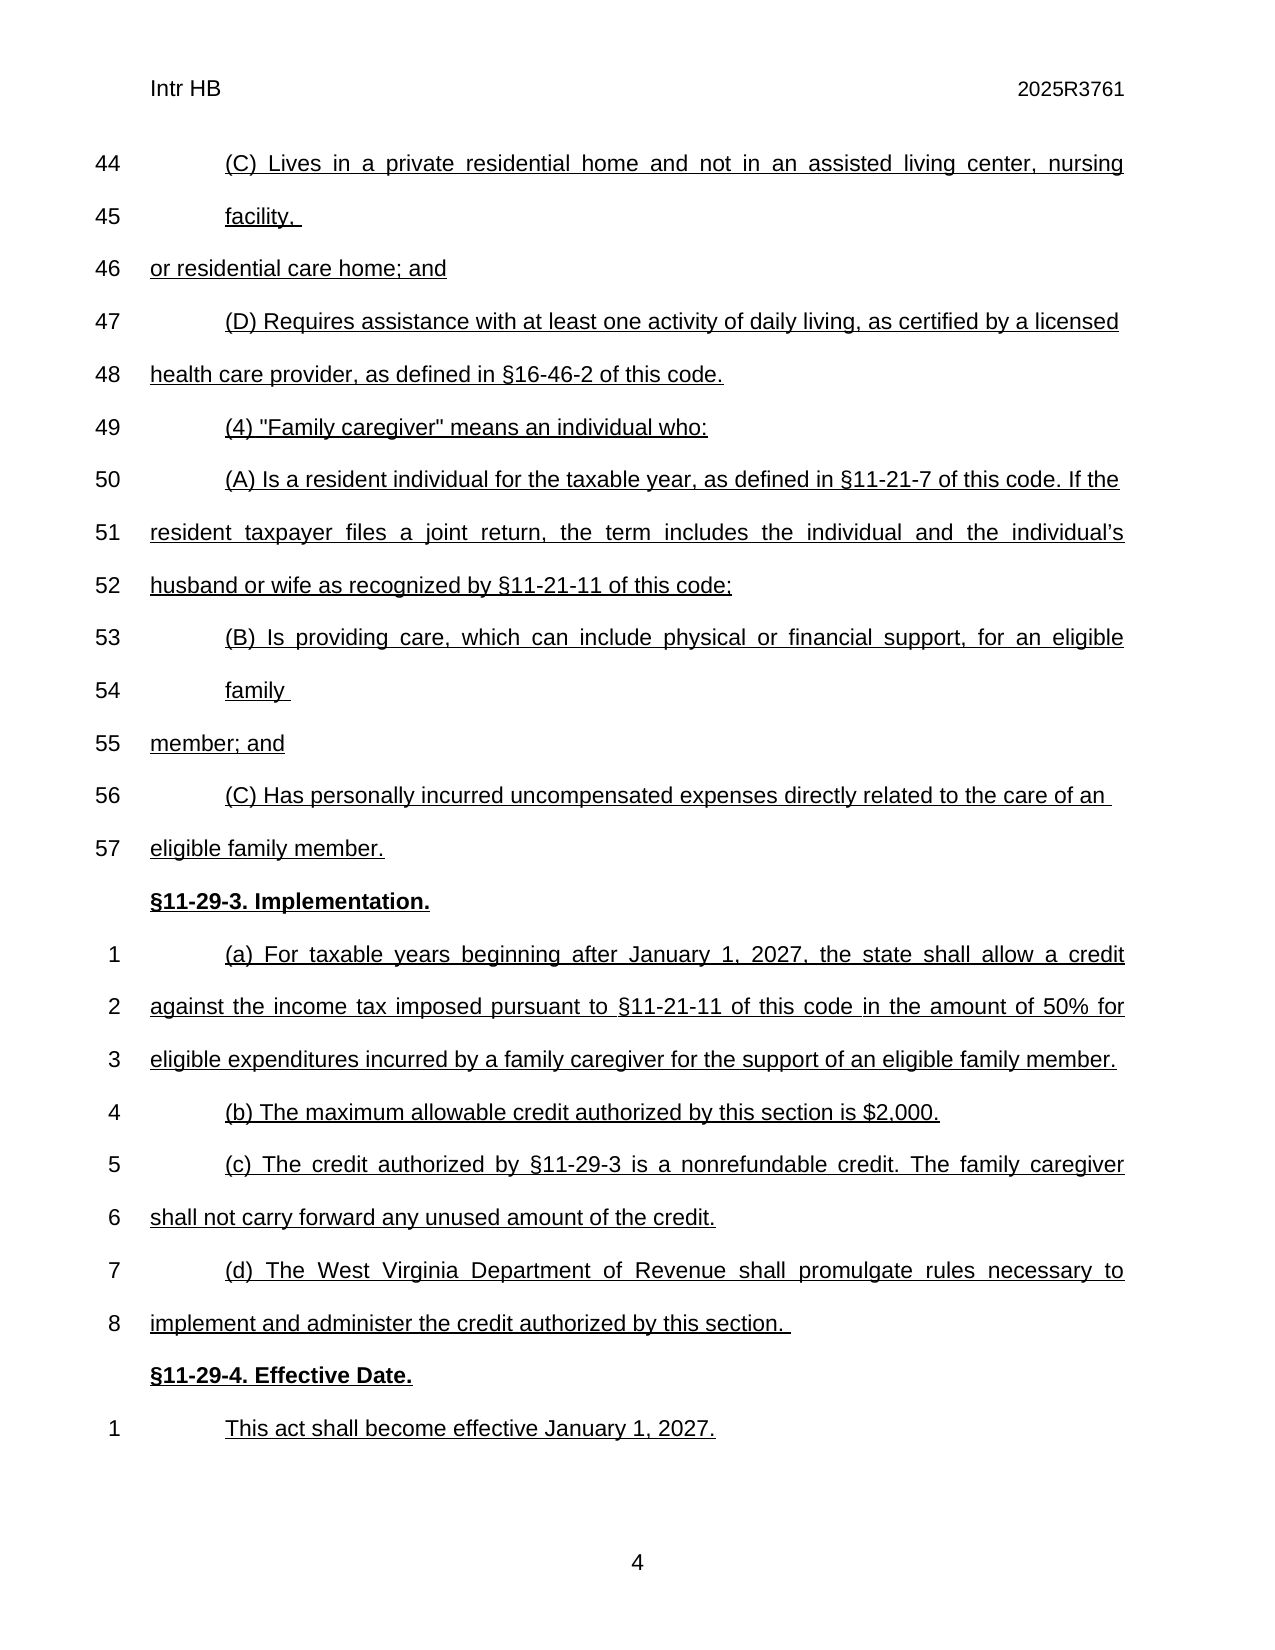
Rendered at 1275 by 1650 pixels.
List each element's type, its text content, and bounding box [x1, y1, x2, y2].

text eligible family member. [150, 835, 1125, 862]
text (D) Requires assistance with at least one activity of daily living, as certified by a licensed [225, 308, 1125, 334]
text member; and [150, 730, 1125, 756]
text health care provider, as defined in §16-46-2 of this code. [150, 361, 1125, 387]
text (A) Is a resident individual for the taxable year, as defined in §11-21-7 of this code. If the [225, 466, 1125, 493]
text This act shall become effective January 1, 2027. [150, 1415, 1125, 1441]
text resident taxpayer files a joint return, the term includes the individual and the individual’s husband or wife as recognized by §11-21-11 of this code; [150, 543, 1125, 598]
text (a) For taxable years beginning after January 1, 2027, the state shall allow a credit against the income tax imposed pursuant to §11-21-11 of this code in the amount of 50% for eligible expenditures incurred by a family caregiver for the support of an eligible family member. [150, 941, 1125, 1016]
text (b) The maximum allowable credit authorized by this section is $2,000. [150, 1099, 1125, 1125]
subtitle §11-29-4. Effective Date. [150, 1362, 1125, 1389]
text (C) Has personally incurred uncompensated expenses directly related to the care of an [225, 782, 1125, 809]
text or residential care home; and [150, 255, 1125, 282]
text (C) Lives in a private residential home and not in an assisted living center, nursing facility, [225, 150, 1125, 229]
text (B) Is providing care, which can include physical or financial support, for an eligible family [225, 624, 1125, 703]
subtitle §11-29-3. Implementation. [150, 888, 1125, 914]
text (c) The credit authorized by §11-29-3 is a nonrefundable credit. The family caregiver shall not carry forward any unused amount of the credit. [150, 1151, 1125, 1231]
text (d) The West Virginia Department of Revenue shall promulgate rules necessary to implement and administer the credit authorized by this section. [150, 1257, 1125, 1336]
text resident taxpayer files a joint return, the term includes the individual and the individual’s husband or wife as recognized by §11-21-11 of this code; [150, 519, 1125, 542]
text (4) "Family caregiver" means an individual who: [150, 413, 1125, 440]
text (a) For taxable years beginning after January 1, 2027, the state shall allow a credit against the income tax imposed pursuant to §11-21-11 of this code in the amount of 50% for eligible expenditures incurred by a family caregiver for the support of an eligible family member. [150, 1017, 1125, 1072]
